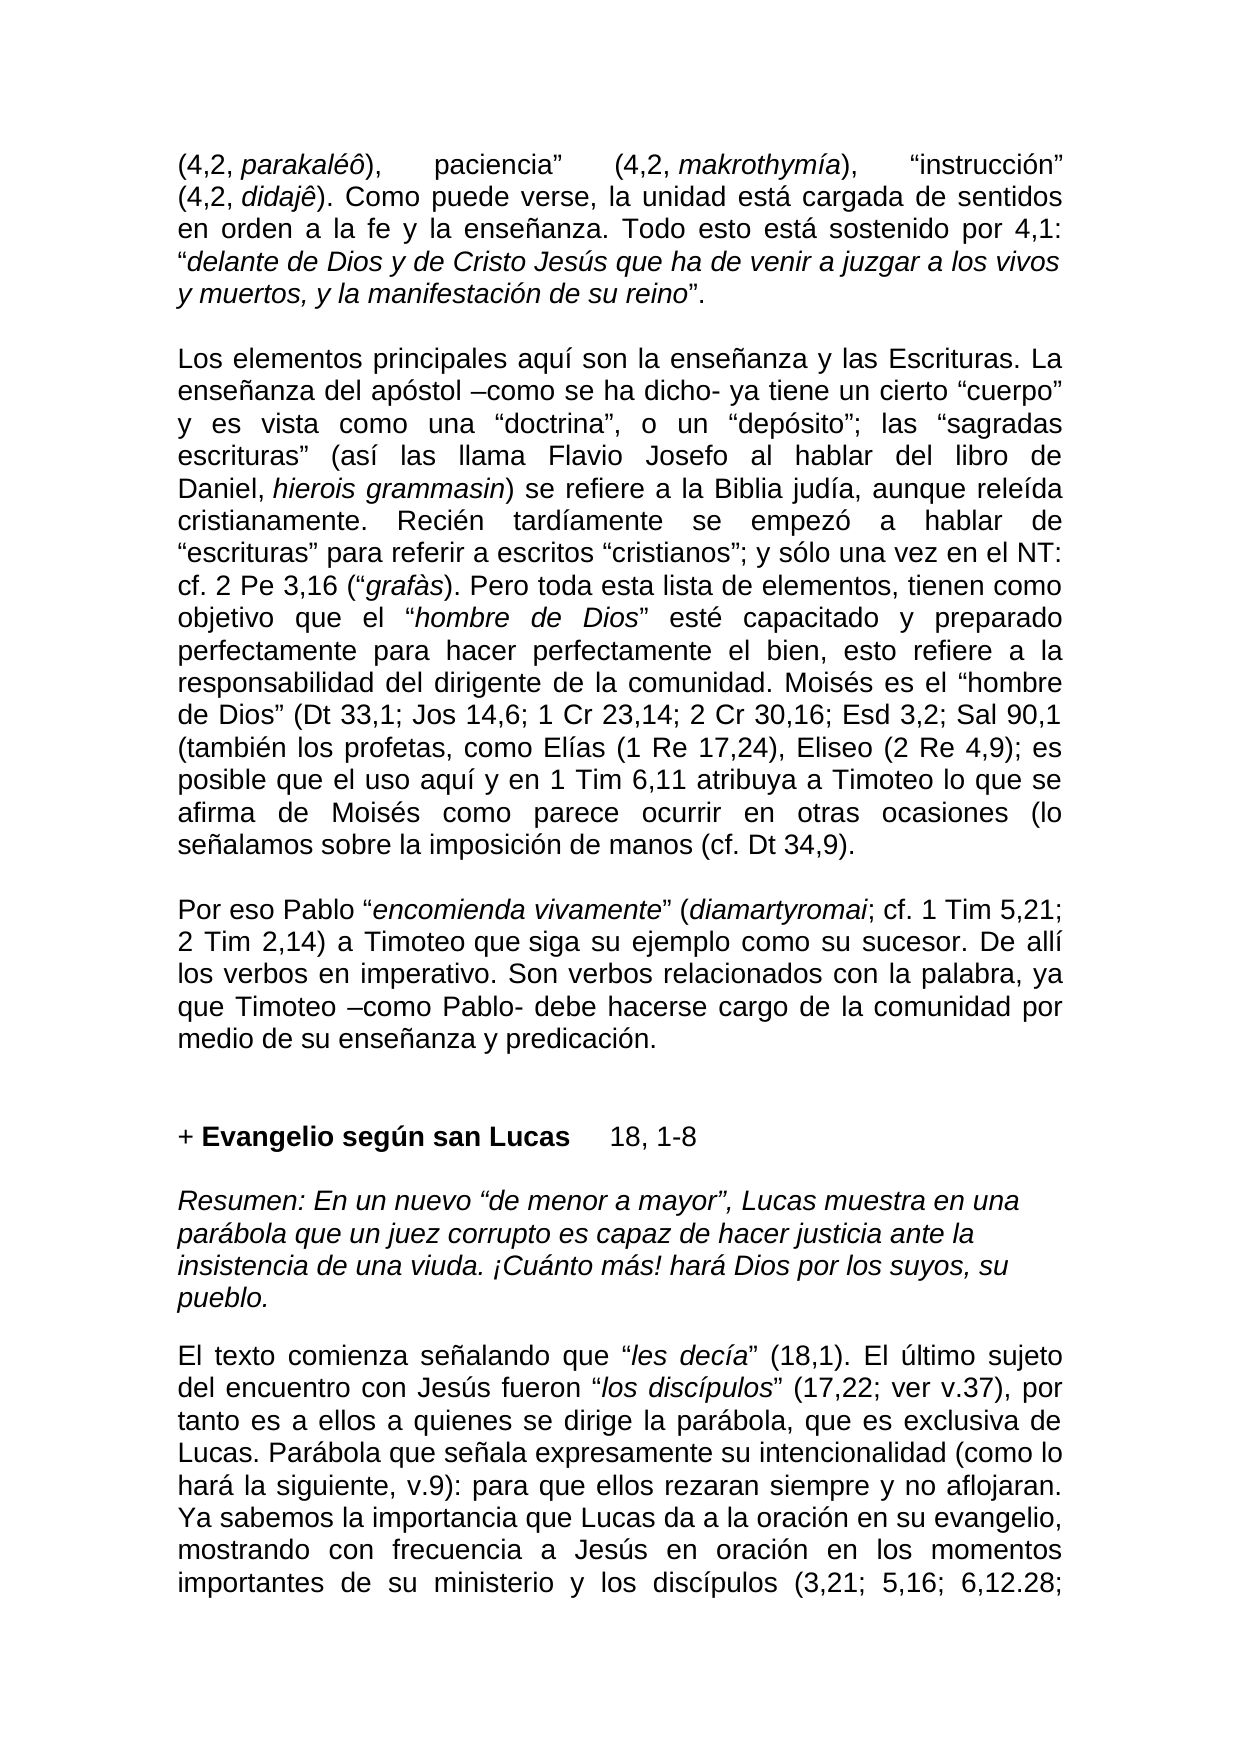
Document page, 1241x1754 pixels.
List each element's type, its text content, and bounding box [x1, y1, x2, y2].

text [177, 148, 1063, 309]
text + Evangelio según san Lucas 18, 1-8 Resumen: En un nuevo “de menor a mayor”, Lucas muestra en una parábola que un juez corrupto es capaz de hacer justicia ante la insistencia de una viuda. ¡Cuánto más! hará Dios por los suyos, su pueblo. [177, 1119, 1063, 1314]
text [177, 1339, 1063, 1598]
text Por eso Pablo “encomienda vivamente” (diamartyromai; cf. 1 Tim 5,21; 2 Tim 2,14) a Timoteo que siga su ejemplo como su sucesor. De allí los verbos en imperativo. Son verbos relacionados con la palabra, ya que Timoteo –como Pablo- debe hacerse cargo de la comunidad por medio de su enseñanza y predicación. [177, 893, 1063, 1055]
text Los elementos principales aquí son la enseñanza y las Escrituras. La enseñanza del apóstol –como se ha dicho- ya tiene un cierto “cuerpo” y es vista como una “doctrina”, o un “depósito”; las “sagradas escrituras” (así las llama Flavio Josefo al hablar del libro de Daniel, hierois grammasin) se refiere a la Biblia judía, aunque releída cristianamente. Recién tardíamente se empezó a hablar de “escrituras” para referir a escritos “cristianos”; y sólo una vez en el NT: cf. 2 Pe 3,16 (“grafàs). Pero toda esta lista de elementos, tienen como objetivo que el “hombre de Dios” esté capacitado y preparado perfectamente para hacer perfectamente el bien, esto refiere a la responsabilidad del dirigente de la comunidad. Moisés es el “hombre de Dios” (Dt 33,1; Jos 14,6; 1 Cr 23,14; 2 Cr 30,16; Esd 3,2; Sal 90,1 (también los profetas, como Elías (1 Re 17,24), Eliseo (2 Re 4,9); es posible que el uso aquí y en 1 Tim 6,11 atribuya a Timoteo lo que se afirma de Moisés como parece ocurrir en otras ocasiones (lo señalamos sobre la imposición de manos (cf. Dt 34,9). [177, 342, 1063, 860]
